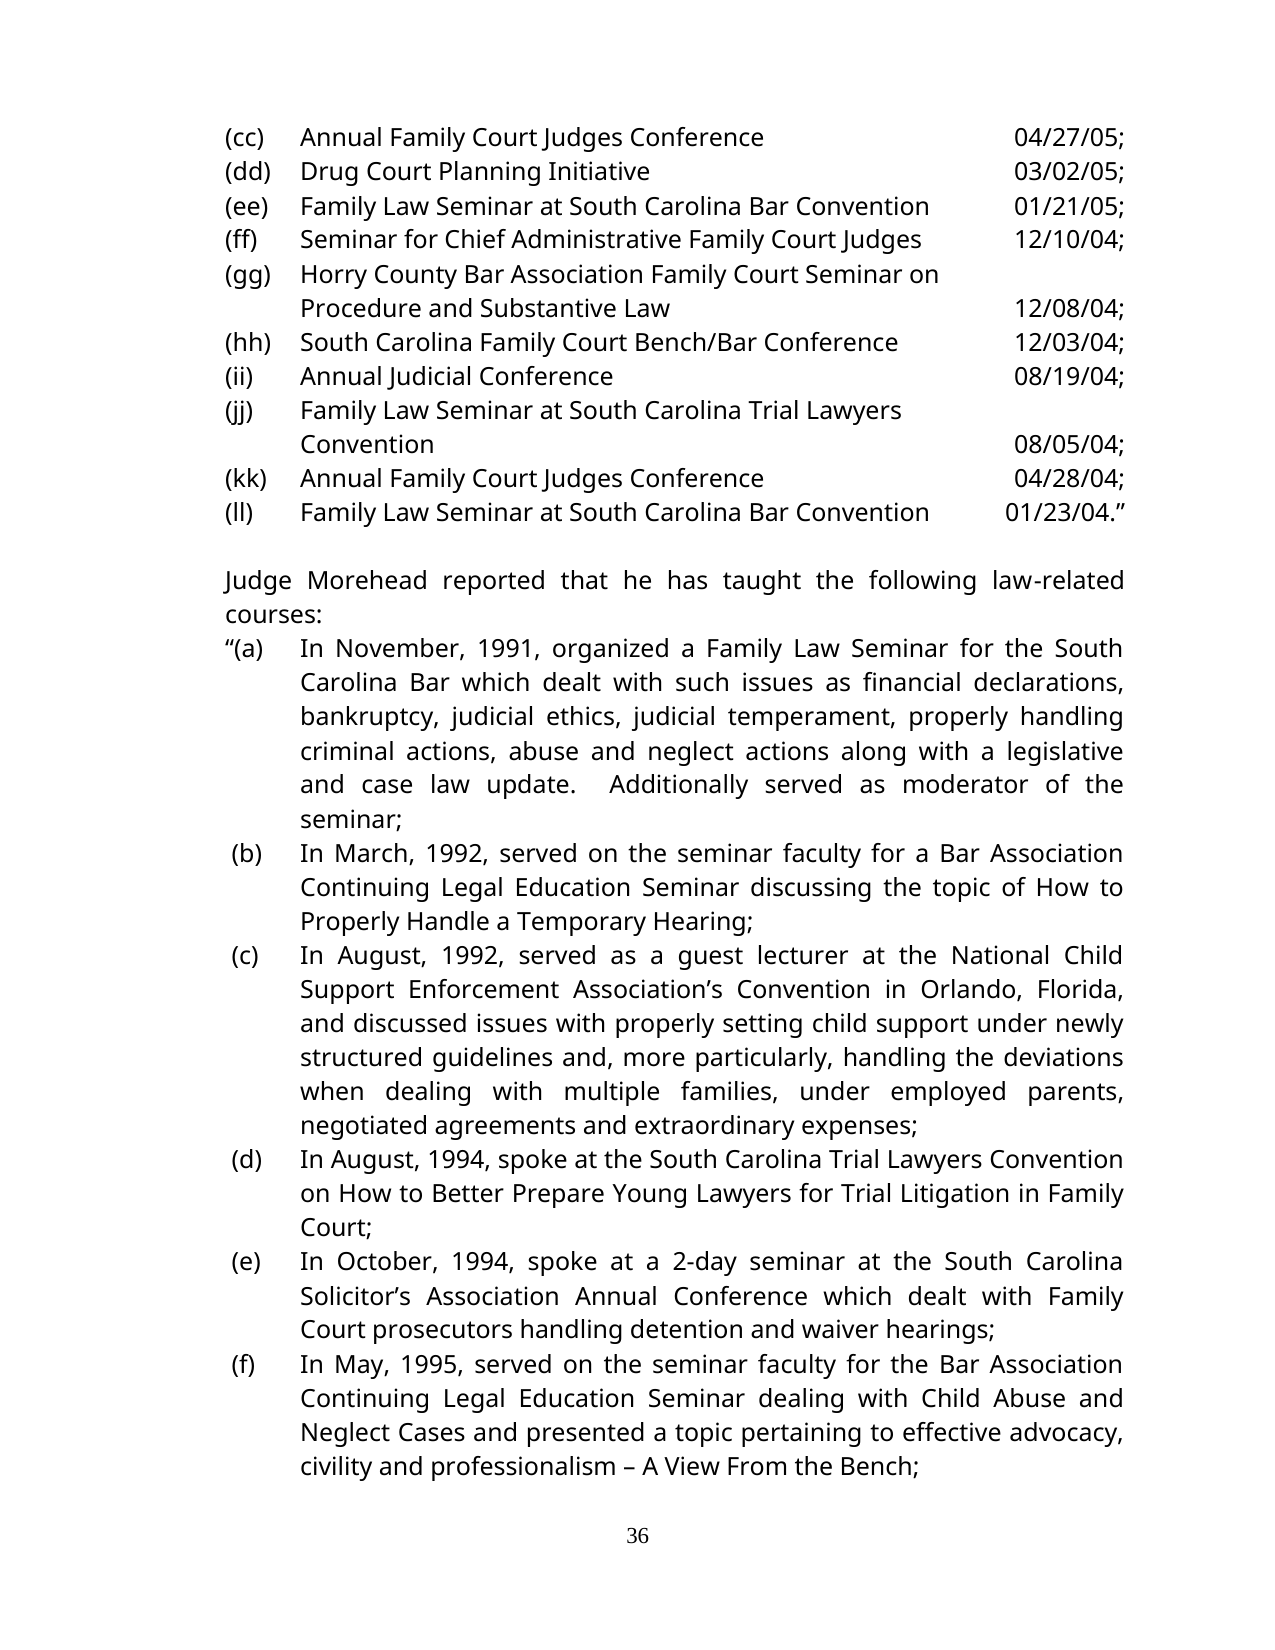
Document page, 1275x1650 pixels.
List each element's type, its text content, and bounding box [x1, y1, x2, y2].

text (d) In August, 1994, spoke at the South Carolina Trial Lawyers Convention on How to Better Prepare Young Lawyers for Trial Litigation in Family Court; [225, 1142, 1125, 1244]
text (hh) South Carolina Family Court Bench/Bar Conference 12/03/04; [225, 324, 1125, 358]
text (e) In October, 1994, spoke at a 2-day seminar at the South Carolina Solicitor’s Association Annual Conference which dealt with Family Court prosecutors handling detention and waiver hearings; [225, 1244, 1125, 1346]
text (ll) Family Law Seminar at South Carolina Bar Convention 01/23/04.” [225, 495, 1125, 529]
text Convention 08/05/04; [225, 427, 1125, 461]
text (ee) Family Law Seminar at South Carolina Bar Convention 01/21/05; [225, 188, 1125, 222]
text (cc) Annual Family Court Judges Conference 04/27/05; [225, 120, 1125, 154]
text (kk) Annual Family Court Judges Conference 04/28/04; [225, 461, 1125, 495]
text (dd) Drug Court Planning Initiative 03/02/05; [225, 154, 1125, 188]
text (jj) Family Law Seminar at South Carolina Trial Lawyers [225, 392, 1125, 427]
text Judge Morehead reported that he has taught the following law-related courses: [225, 563, 1125, 631]
text (b) In March, 1992, served on the seminar faculty for a Bar Association Continuing Legal Education Seminar discussing the topic of How to Properly Handle a Temporary Hearing; [225, 835, 1125, 937]
text (ff) Seminar for Chief Administrative Family Court Judges 12/10/04; [225, 222, 1125, 256]
text (gg) Horry County Bar Association Family Court Seminar on [225, 256, 1125, 290]
text (c) In August, 1992, served as a guest lecturer at the National Child Support Enforcement Association’s Convention in Orlando, Florida, and discussed issues with properly setting child support under newly structured guidelines and, more particularly, handling the deviations when dealing with multiple families, under employed parents, negotiated agreements and extraordinary expenses; [225, 937, 1125, 1142]
text Procedure and Substantive Law 12/08/04; [225, 290, 1125, 324]
text (ii) Annual Judicial Conference 08/19/04; [225, 358, 1125, 392]
text “(a) In November, 1991, organized a Family Law Seminar for the South Carolina Bar which dealt with such issues as financial declarations, bankruptcy, judicial ethics, judicial temperament, properly handling criminal actions, abuse and neglect actions along with a legislative and case law update. Additionally served as moderator of the seminar; [225, 631, 1125, 835]
text (f) In May, 1995, served on the seminar faculty for the Bar Association Continuing Legal Education Seminar dealing with Child Abuse and Neglect Cases and presented a topic pertaining to effective advocacy, civility and professionalism – A View From the Bench; [225, 1346, 1125, 1482]
